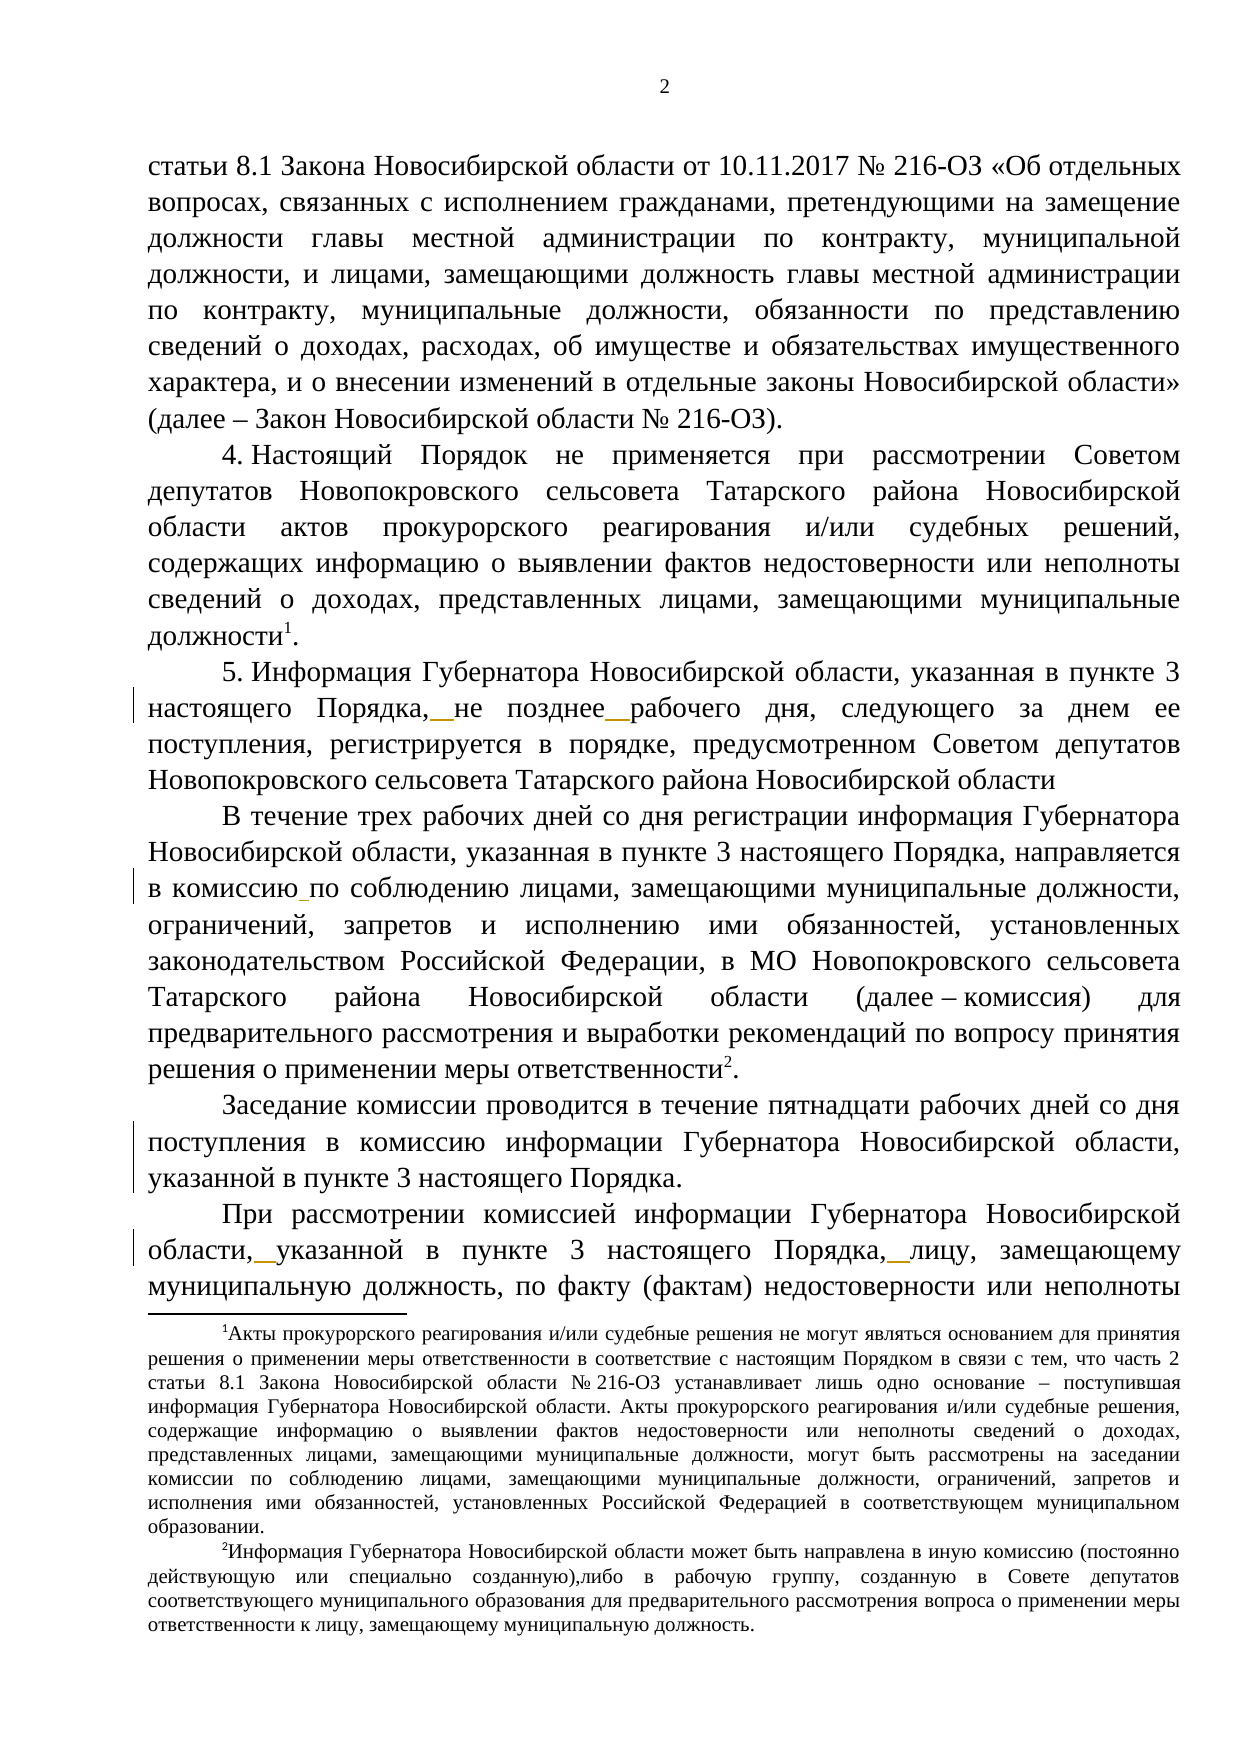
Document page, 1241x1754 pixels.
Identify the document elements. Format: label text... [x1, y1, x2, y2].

text Заседание комиссии проводится в течение пятнадцати рабочих дней со дня поступления в комиссию информации Губернатора Новосибирской области,указанной в пункте 3 настоящего Порядка. [148, 1087, 1181, 1193]
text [148, 1196, 1181, 1302]
text В течение трех рабочих дней со дня регистрации информация Губернатора Новосибирской области, указанная в пункте 3 настоящего Порядка, направляется в комиссиюпо соблюдению лицами, замещающими муниципальные должности, ограничений, запретов и исполнению ими обязанностей, установленных законодательством Российской Федерации, в МО Новопокровского сельсовета Татарского района Новосибирской области (далее – комиссия) для предварительного рассмотрения и выработки рекомендаций по вопросу принятия решения о применении меры ответственности. [148, 798, 1181, 1085]
text 5. Информация Губернатора Новосибирской области, указанная в пункте 3 настоящего Порядка,не позднеерабочего дня, следующего за днем ее поступления, регистрируется в порядке, предусмотренном Советом депутатов Новопокровского сельсовета Татарского района Новосибирской области [148, 654, 1181, 796]
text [148, 148, 1181, 434]
text 4. Настоящий Порядок не применяется при рассмотрении Советом депутатов Новопокровского сельсовета Татарского района Новосибирской области актов прокурорского реагирования и/или судебных решений, содержащих информацию о выявлении фактов недостоверности или неполноты сведений о доходах, представленных лицами, замещающими муниципальные должности. [148, 437, 1181, 651]
